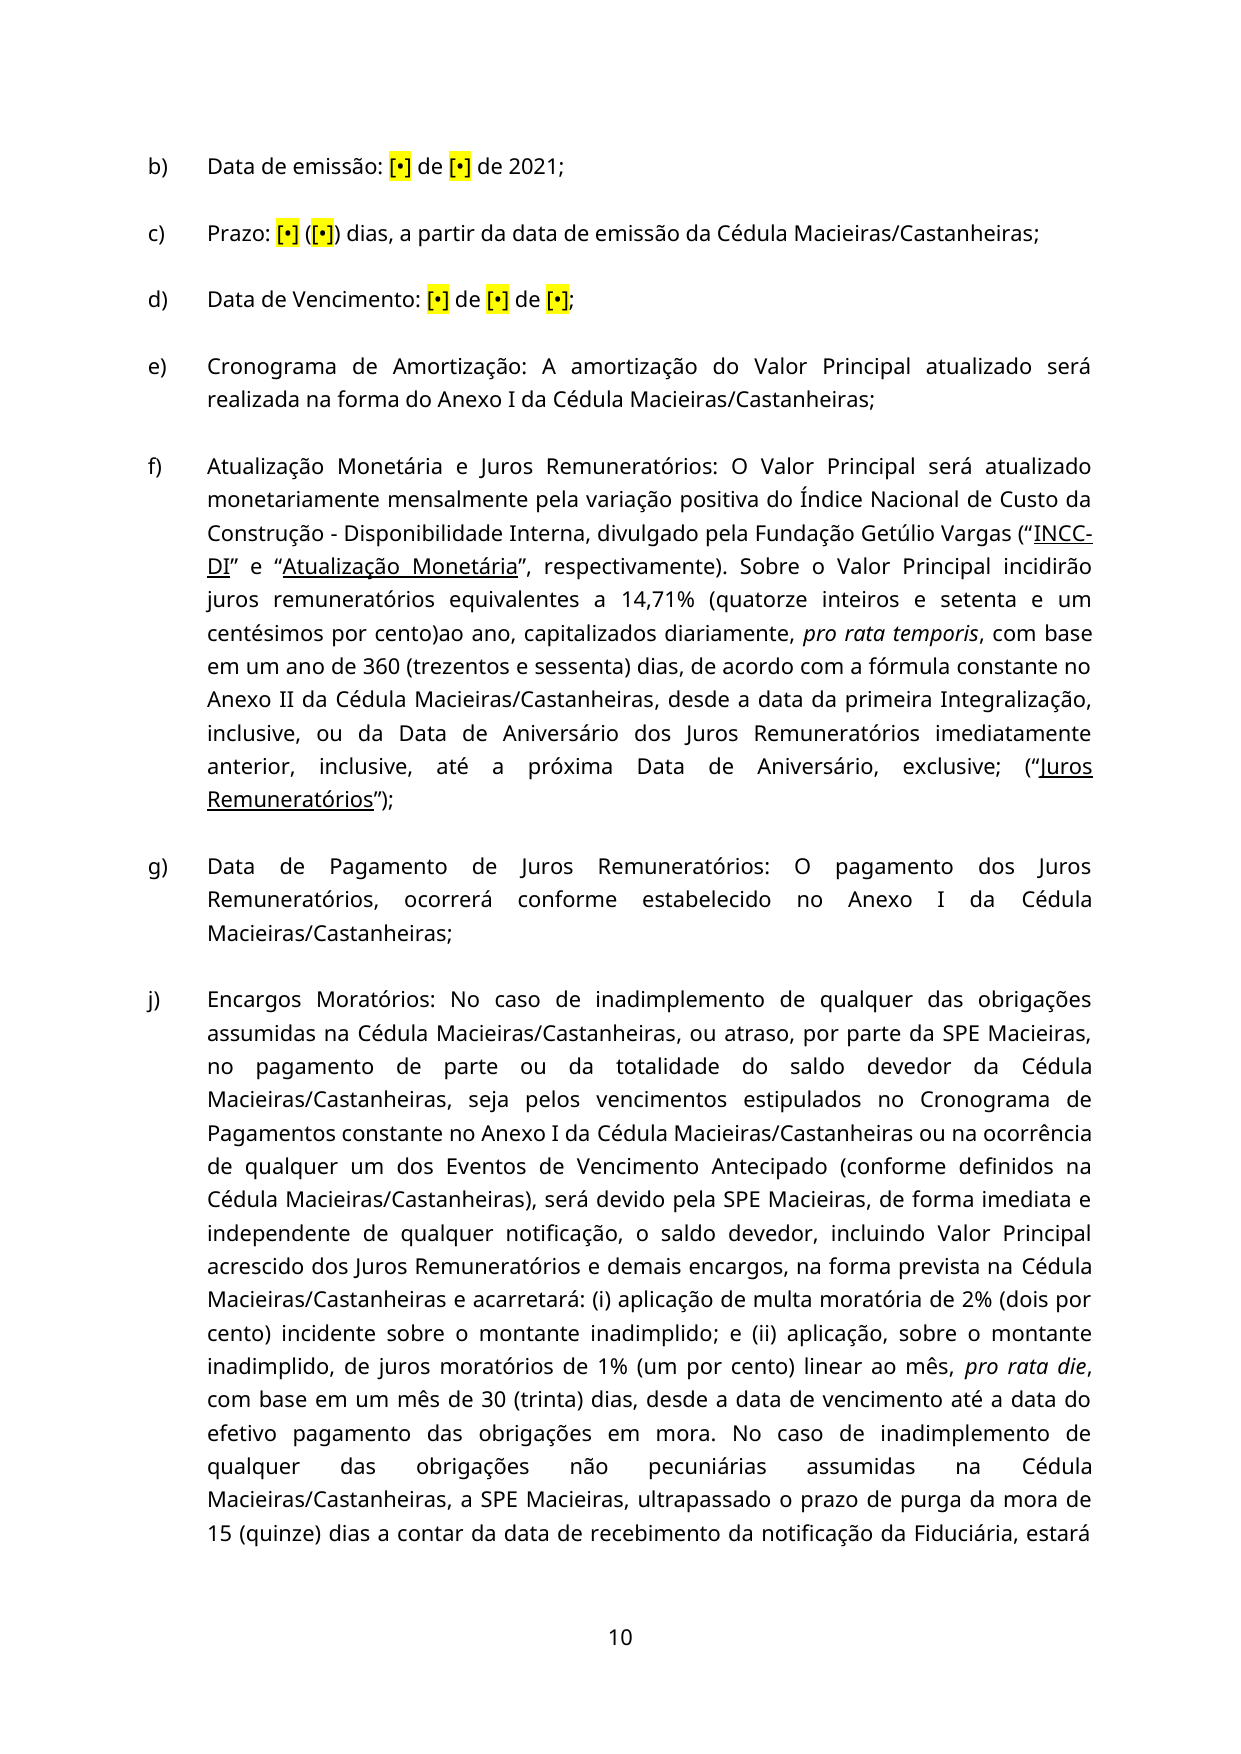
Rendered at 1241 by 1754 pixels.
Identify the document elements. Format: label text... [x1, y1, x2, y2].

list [148, 981, 1092, 1548]
list Cronograma de Amortização: A amortização do Valor Principal atualizado será realizada na forma do Anexo I da Cédula Macieiras/Castanheiras; [148, 348, 1092, 414]
list Data de emissão: [•] de [•] de 2021; [148, 148, 1092, 181]
list Data de Vencimento: [•] de [•] de [•]; [148, 281, 1092, 314]
list Data de Pagamento de Juros Remuneratórios: O pagamento dos Juros Remuneratórios, ocorrerá conforme estabelecido no Anexo I da Cédula Macieiras/Castanheiras; [148, 848, 1092, 948]
list Atualização Monetária e Juros Remuneratórios: O Valor Principal será atualizado monetariamente mensalmente pela variação positiva do Índice Nacional de Custo da Construção - Disponibilidade Interna, divulgado pela Fundação Getúlio Vargas (“INCC-DI” e “Atualização Monetária”, respectivamente). Sobre o Valor Principal incidirão juros remuneratórios equivalentes a 14,71% (quatorze inteiros e setenta e um centésimos por cento)ao ano, capitalizados diariamente, pro rata temporis, com base em um ano de 360 (trezentos e sessenta) dias, de acordo com a fórmula constante no Anexo II da Cédula Macieiras/Castanheiras, desde a data da primeira Integralização, inclusive, ou da Data de Aniversário dos Juros Remuneratórios imediatamente anterior, inclusive, até a próxima Data de Aniversário, exclusive; (“Juros Remuneratórios”); [148, 448, 1092, 814]
list Prazo: [•] ([•]) dias, a partir da data de emissão da Cédula Macieiras/Castanheiras; [148, 214, 1092, 248]
